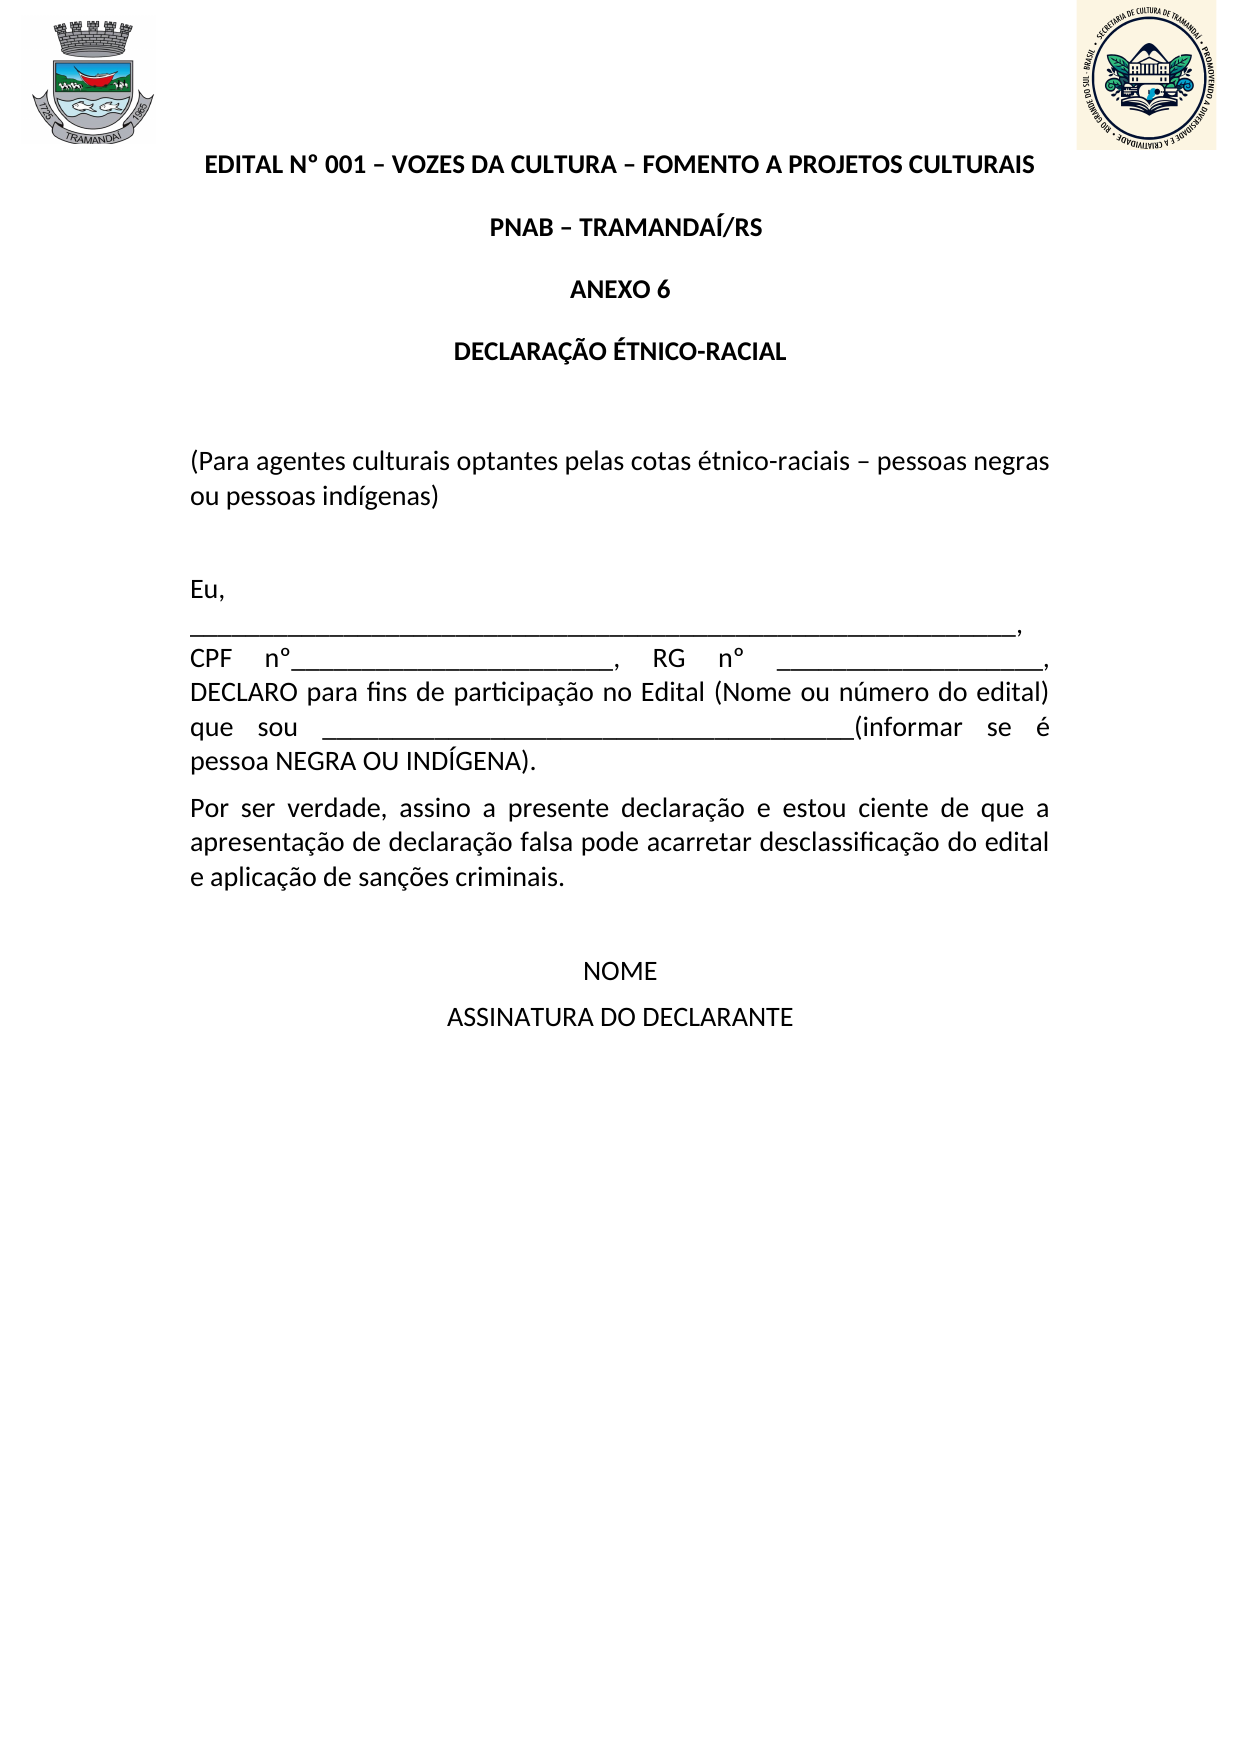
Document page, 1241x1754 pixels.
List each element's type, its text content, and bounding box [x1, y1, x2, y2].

picture [1076, 0, 1217, 150]
text (Para agentes culturais optantes pelas cotas étnico-raciais – pessoas negras ou pessoas indígenas) [190, 443, 1051, 512]
text ASSINATURA DO DECLARANTE [190, 999, 1051, 1034]
picture [20, 15, 156, 144]
text Eu, ___________________________________________________________, CPF nº_______________________, RG nº ___________________, DECLARO para fins de participação no Edital (Nome ou número do edital) que sou ______________________________________(informar se é pessoa NEGRA OU INDÍGENA). [190, 571, 1051, 778]
text DECLARAÇÃO ÉTNICO-RACIAL [177, 334, 1063, 367]
text PNAB – TRAMANDAÍ/RS [177, 210, 1063, 243]
text ANEXO 6 [177, 272, 1063, 305]
text Por ser verdade, assino a presente declaração e estou ciente de que a apresentação de declaração falsa pode acarretar desclassificação do edital e aplicação de sanções criminais. [190, 790, 1051, 893]
text EDITAL Nº 001 – VOZES DA CULTURA – FOMENTO A PROJETOS CULTURAIS [177, 148, 1063, 181]
text NOME [190, 953, 1051, 987]
